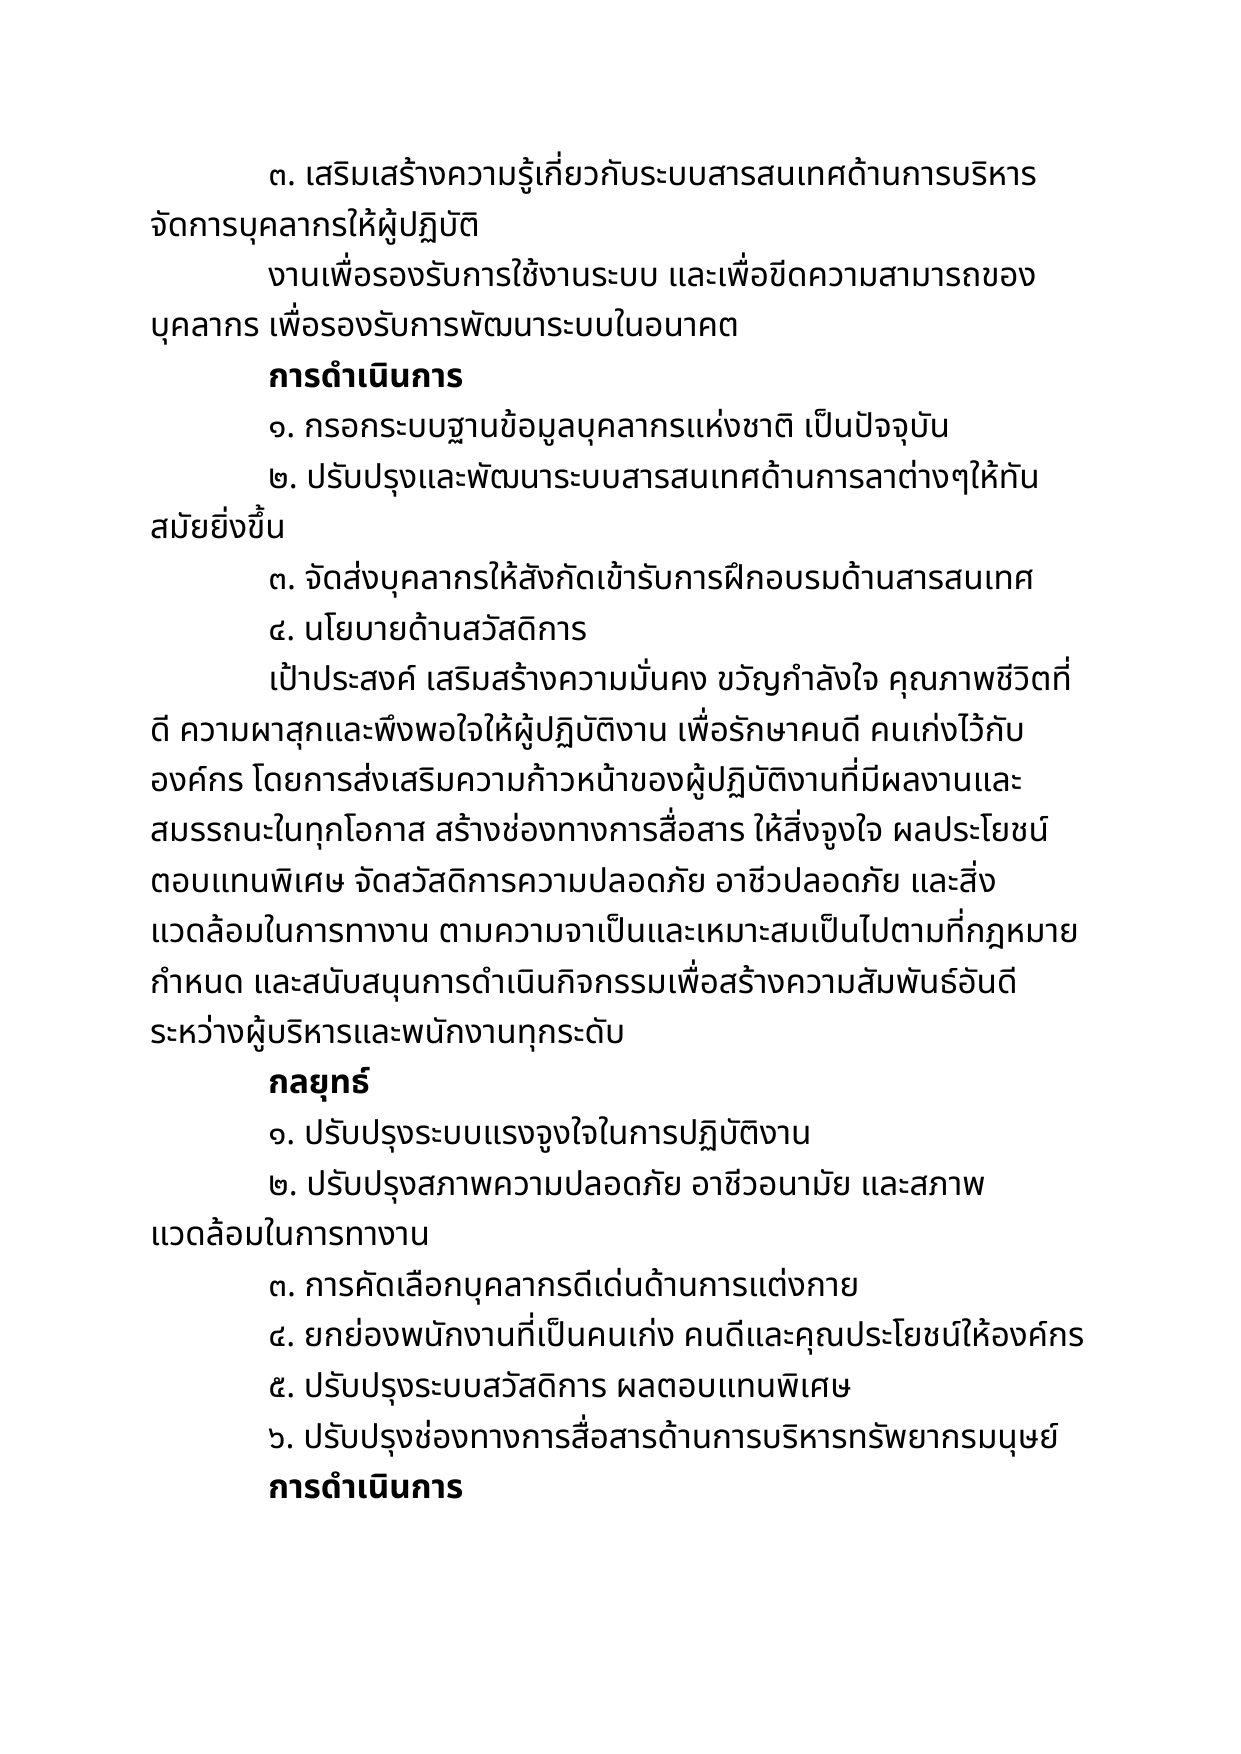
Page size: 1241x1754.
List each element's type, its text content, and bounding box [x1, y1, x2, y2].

text ๖. ปรับปรุงช่องทางการสื่อสารด้านการบริหารทรัพยากรมนุษย์ [150, 1412, 1090, 1463]
text ๑. กรอกระบบฐานข้อมูลบุคลากรแห่งชาติ เป็นปัจจุบัน [150, 402, 1090, 453]
text ๓. จัดส่งบุคลากรให้สังกัดเข้ารับการฝึกอบรมด้านสารสนเทศ [150, 554, 1090, 604]
text ๕. ปรับปรุงระบบสวัสดิการ ผลตอบแทนพิเศษ [150, 1362, 1090, 1412]
text ๓. การคัดเลือกบุคลากรดีเด่นด้านการแต่งกาย [150, 1261, 1090, 1311]
text ๓. เสริมเสร้างความรู้เกี่ยวกับระบบสารสนเทศด้านการบริหารจัดการบุคลากรให้ผู้ปฏิบัติ [150, 150, 1090, 251]
text กลยุทธ์ [150, 1058, 1090, 1109]
text ๒. ปรับปรุงและพัฒนาระบบสารสนเทศด้านการลาต่างๆให้ทันสมัยยิ่งขึ้น [150, 453, 1090, 554]
text ๔. นโยบายด้านสวัสดิการ [150, 604, 1090, 655]
text เป้าประสงค์ เสริมสร้างความมั่นคง ขวัญกำลังใจ คุณภาพชีวิตที่ดี ความผาสุกและพึงพอใจให้ผู้ปฏิบัติงาน เพื่อรักษาคนดี คนเก่งไว้กับองค์กร โดยการส่งเสริมความก้าวหน้าของผู้ปฏิบัติงานที่มีผลงานและสมรรถนะในทุกโอกาส สร้างช่องทางการสื่อสาร ให้สิ่งจูงใจ ผลประโยชน์ตอบแทนพิเศษ จัดสวัสดิการความปลอดภัย อาชีวปลอดภัย และสิ่งแวดล้อมในการทางาน ตามความจาเป็นและเหมาะสมเป็นไปตามที่กฎหมายกำหนด และสนับสนุนการดำเนินกิจกรรมเพื่อสร้างความสัมพันธ์อันดี ระหว่างผู้บริหารและพนักงานทุกระดับ [150, 655, 1090, 1058]
text ๑. ปรับปรุงระบบแรงจูงใจในการปฏิบัติงาน [150, 1109, 1090, 1159]
text การดำเนินการ [150, 352, 1090, 402]
text ๒. ปรับปรุงสภาพความปลอดภัย อาชีวอนามัย และสภาพแวดล้อมในการทางาน [150, 1159, 1090, 1261]
text การดำเนินการ [150, 1463, 1090, 1513]
text ๔. ยกย่องพนักงานที่เป็นคนเก่ง คนดีและคุณประโยชน์ให้องค์กร [150, 1311, 1090, 1362]
text งานเพื่อรองรับการใช้งานระบบ และเพื่อขีดความสามารถของบุคลากร เพื่อรองรับการพัฒนาระบบในอนาคต [150, 251, 1090, 352]
